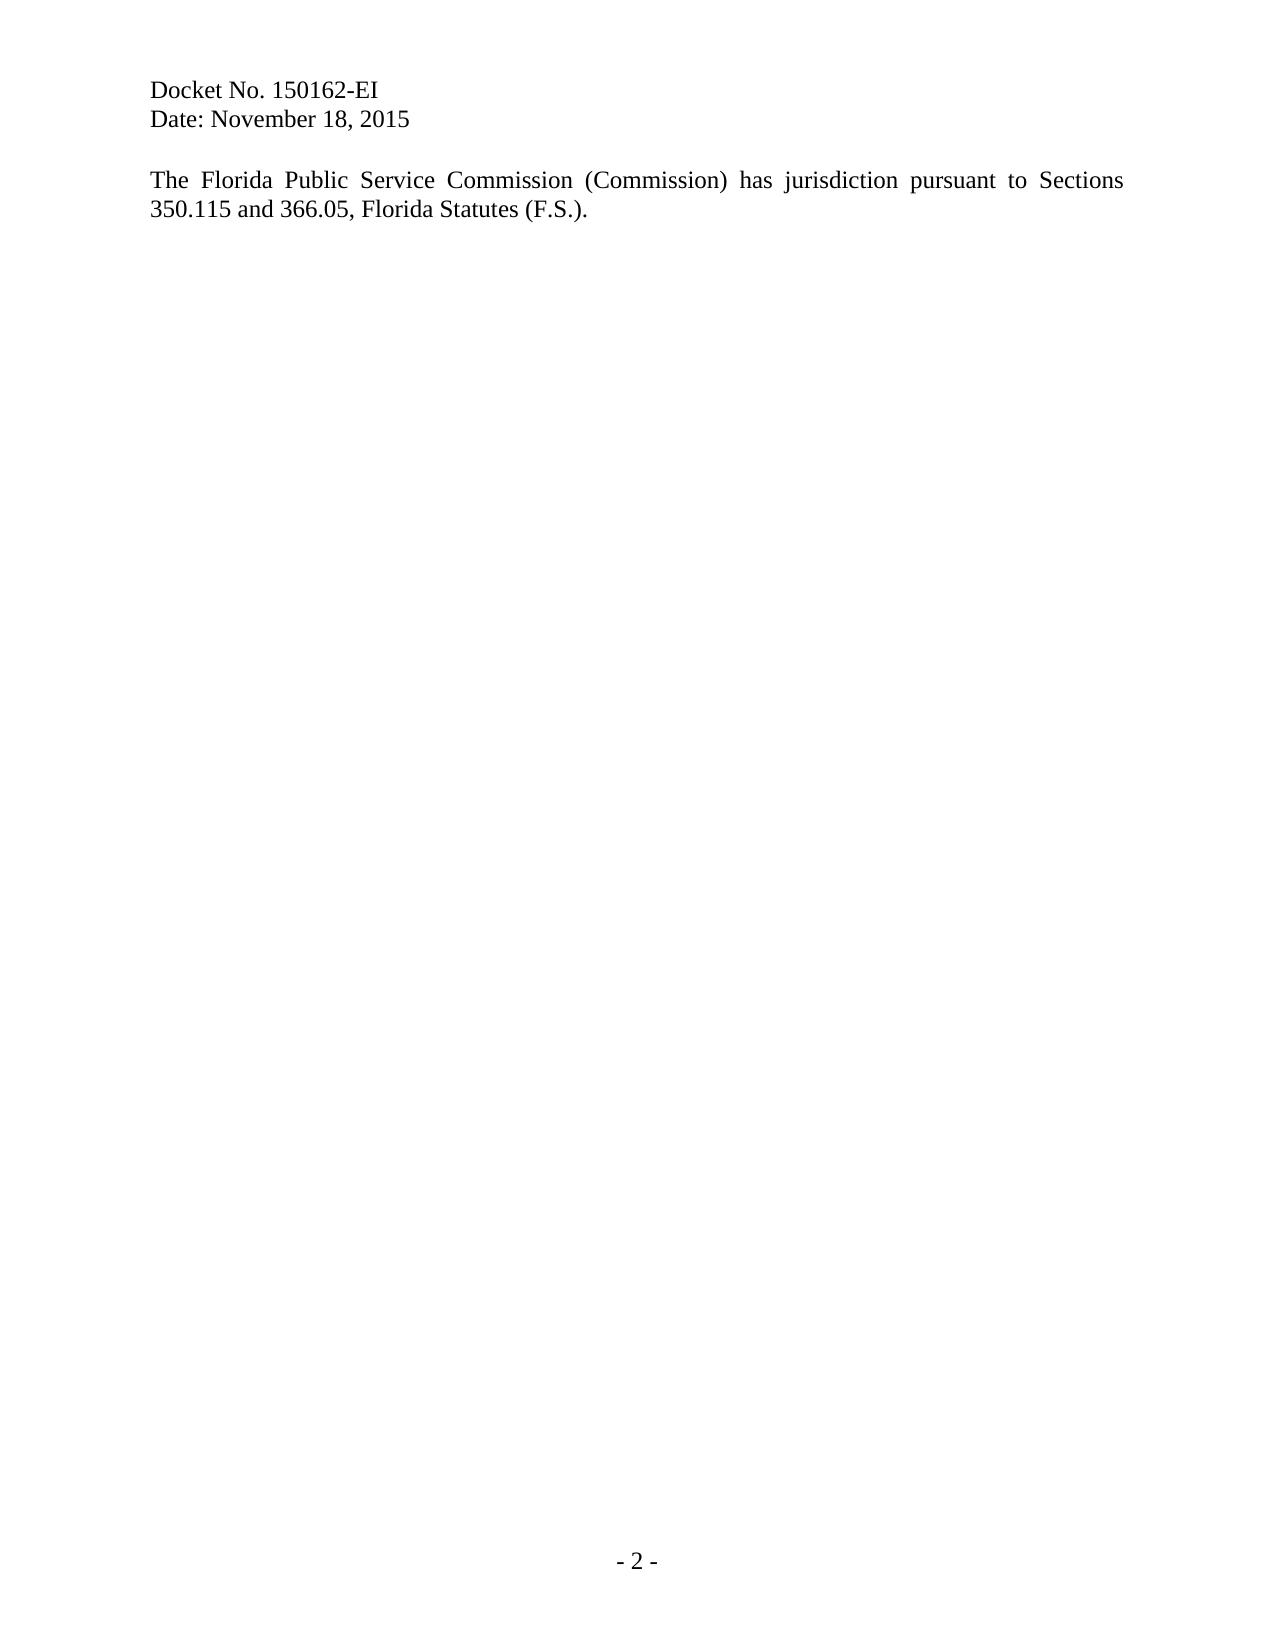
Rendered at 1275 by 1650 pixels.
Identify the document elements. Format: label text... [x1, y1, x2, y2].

text The Florida Public Service Commission (Commission) has jurisdiction pursuant to Sections 350.115 and 366.05, Florida Statutes (F.S.). [150, 165, 1125, 222]
